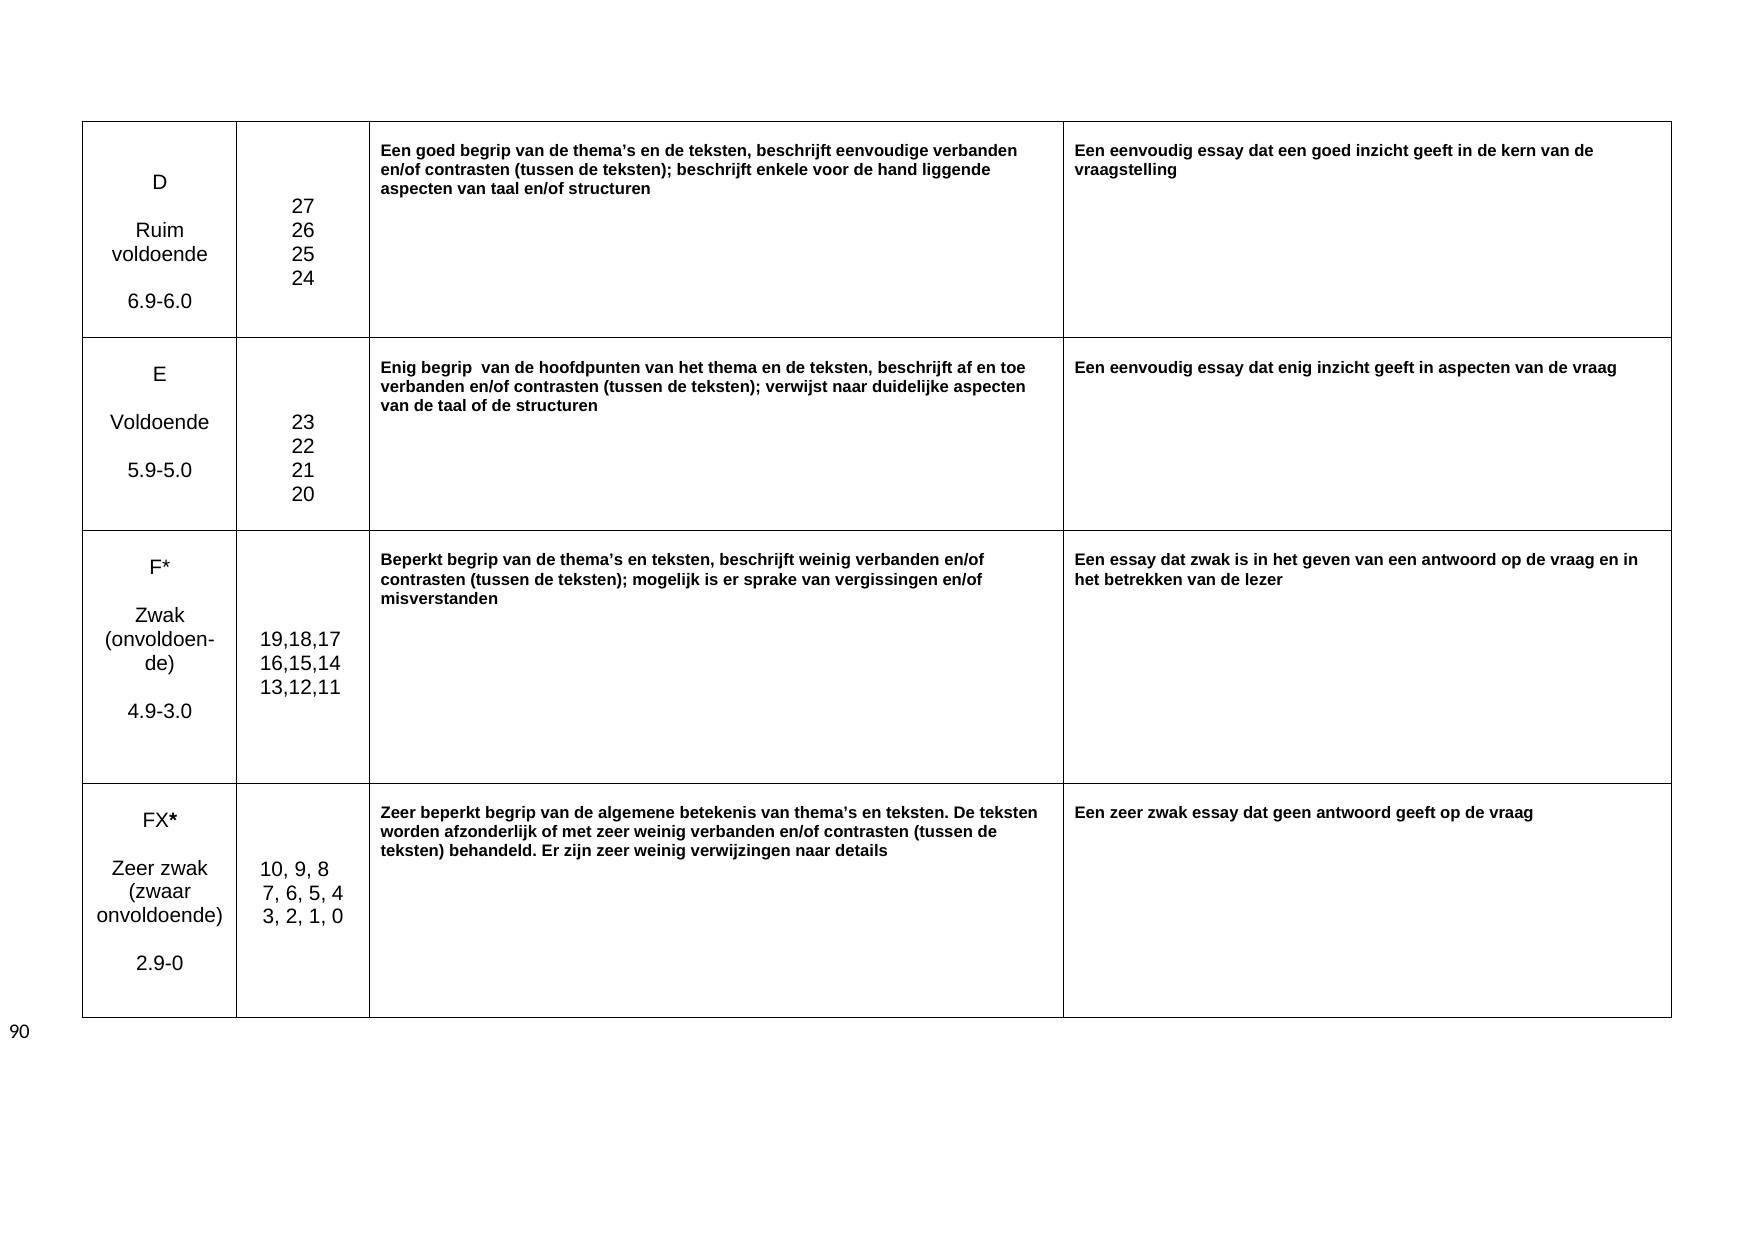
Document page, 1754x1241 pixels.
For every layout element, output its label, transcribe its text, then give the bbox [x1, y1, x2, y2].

table_cell 23 22 21 20 [237, 338, 369, 530]
table_cell Een essay dat zwak is in het geven van een antwoord op de vraag en in het betrekken van de lezer [1064, 531, 1671, 782]
table_header 27 26 25 24 [237, 122, 369, 337]
table_cell F* Zwak (onvoldoende) 4.9-3.0 [83, 531, 236, 782]
table_cell Enig begrip van de hoofdpunten van het thema en de teksten, beschrijft af en toe verbanden en/of contrasten (tussen de teksten); verwijst naar duidelijke aspecten van de taal of de structuren [370, 338, 1063, 530]
table_cell Beperkt begrip van de thema’s en teksten, beschrijft weinig verbanden en/of contrasten (tussen de teksten); mogelijk is er sprake van vergissingen en/of misverstanden [370, 531, 1063, 782]
table_header Een goed begrip van de thema’s en de teksten, beschrijft eenvoudige verbanden en/of contrasten (tussen de teksten); beschrijft enkele voor de hand liggende aspecten van taal en/of structuren [370, 122, 1063, 337]
table_header D Ruim voldoende 6.9-6.0 [83, 122, 236, 337]
table_cell Een eenvoudig essay dat enig inzicht geeft in aspecten van de vraag [1064, 338, 1671, 530]
table_cell 19,18,17 16,15,14 13,12,11 [237, 531, 369, 782]
table_cell FX* Zeer zwak (zwaar onvoldoende) 2.9-0 [83, 784, 236, 1017]
table_header Een eenvoudig essay dat een goed inzicht geeft in de kern van de vraagstelling [1064, 122, 1671, 337]
table_cell Een zeer zwak essay dat geen antwoord geeft op de vraag [1064, 784, 1671, 1017]
table_cell Zeer beperkt begrip van de algemene betekenis van thema’s en teksten. De teksten worden afzonderlijk of met zeer weinig verbanden en/of contrasten (tussen de teksten) behandeld. Er zijn zeer weinig verwijzingen naar details [370, 784, 1063, 1017]
table_cell E Voldoende 5.9-5.0 [83, 338, 236, 530]
table_cell 10, 9, 8 7, 6, 5, 4 3, 2, 1, 0 [237, 784, 369, 1017]
